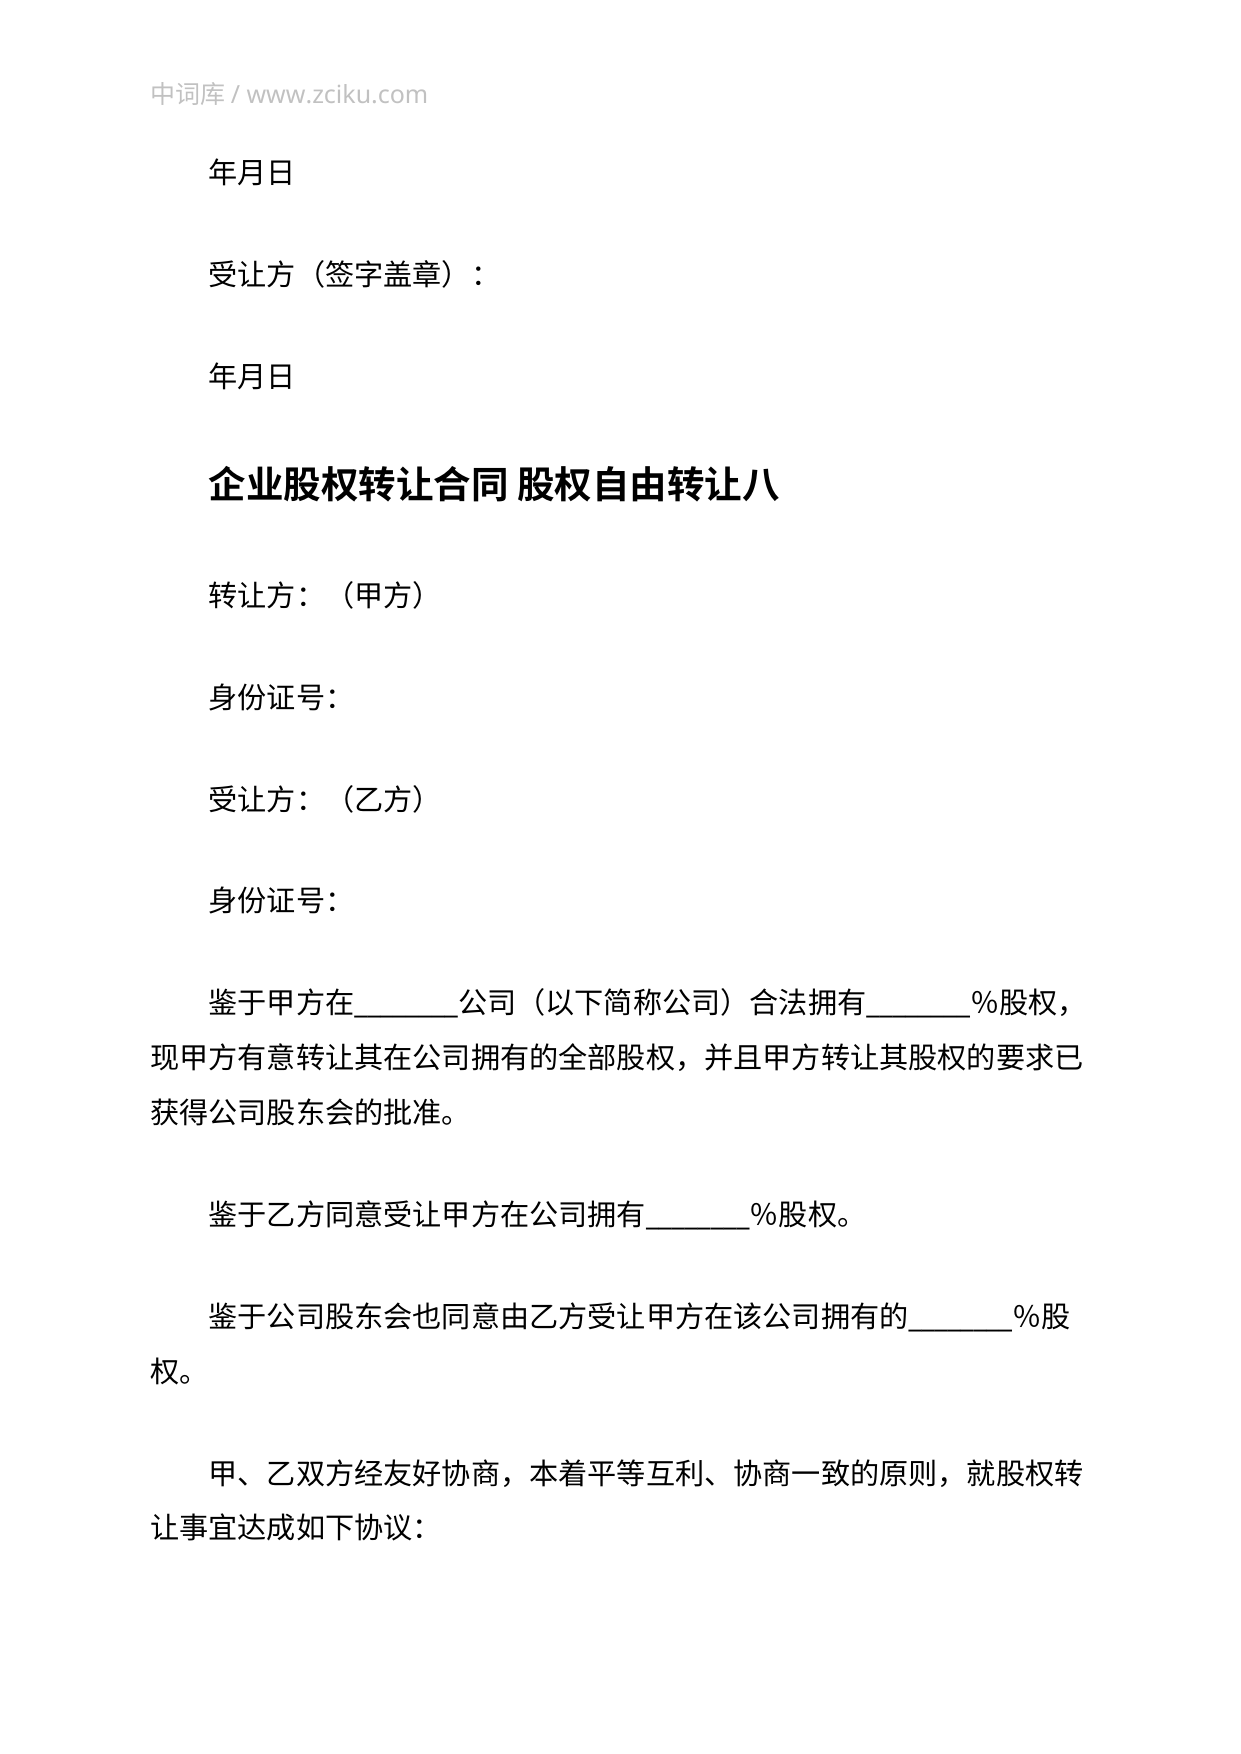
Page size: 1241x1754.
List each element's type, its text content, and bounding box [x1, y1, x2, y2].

text 鉴于甲方在________公司（以下简称公司）合法拥有________％股权，现甲方有意转让其在公司拥有的全部股权，并且甲方转让其股权的要求已获得公司股东会的批准。 [150, 980, 1090, 1132]
text 受让方（签字盖章）： [150, 252, 1090, 294]
text 鉴于乙方同意受让甲方在公司拥有________％股权。 [150, 1191, 1090, 1234]
text 企业股权转让合同 股权自由转让八 [150, 455, 1090, 509]
text 转让方：（甲方） [150, 573, 1090, 615]
text 受让方：（乙方） [150, 776, 1090, 818]
text 鉴于公司股东会也同意由乙方受让甲方在该公司拥有的________％股权。 [150, 1293, 1090, 1391]
text 年月日 [150, 150, 1090, 192]
text 身份证号： [150, 878, 1090, 920]
text 甲、乙双方经友好协商，本着平等互利、协商一致的原则，就股权转让事宜达成如下协议： [150, 1450, 1090, 1547]
text 身份证号： [150, 674, 1090, 717]
text 年月日 [150, 353, 1090, 396]
